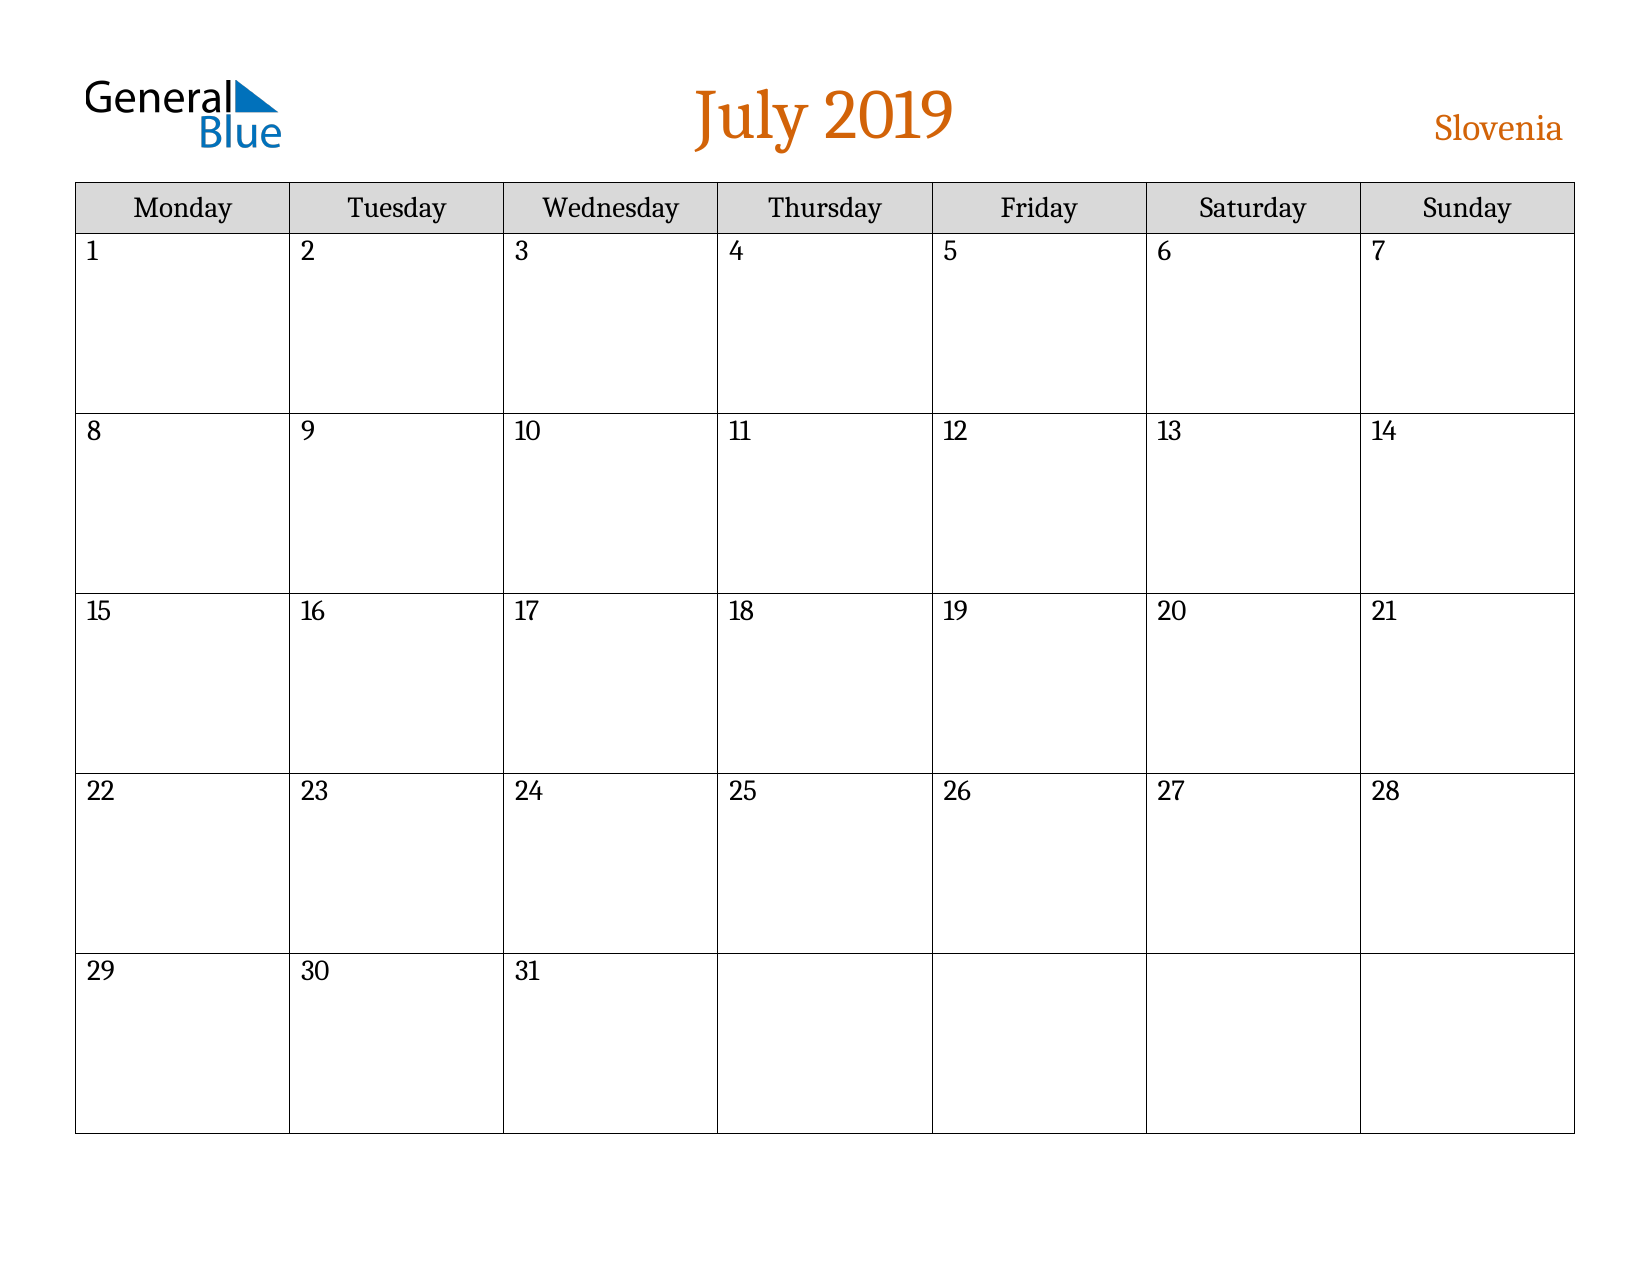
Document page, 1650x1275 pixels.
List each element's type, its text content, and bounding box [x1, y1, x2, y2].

table_cell 20 [1147, 594, 1360, 630]
table_cell [290, 810, 503, 953]
table_cell [290, 630, 503, 773]
table_cell 30 [290, 954, 503, 990]
table_cell [1147, 990, 1360, 1133]
table_cell [76, 990, 289, 1133]
table_cell [933, 990, 1146, 1133]
table_cell Monday [76, 183, 289, 233]
table_cell 22 [76, 774, 289, 810]
table_cell [1147, 450, 1360, 593]
table_cell 11 [718, 414, 932, 450]
table_cell [1361, 810, 1574, 953]
table_header July 2019 [504, 75, 1146, 182]
table_cell 24 [504, 774, 717, 810]
table_cell 7 [1361, 234, 1574, 270]
table_cell Saturday [1147, 183, 1360, 233]
table_cell Friday [933, 183, 1146, 233]
table_cell 18 [718, 594, 932, 630]
table_cell [933, 450, 1146, 593]
table_cell [504, 270, 717, 413]
table_cell [290, 270, 503, 413]
table_cell [504, 810, 717, 953]
table_cell 23 [290, 774, 503, 810]
table_cell [504, 630, 717, 773]
table_cell 1 [76, 234, 289, 270]
table_cell 14 [1361, 414, 1574, 450]
table_cell 26 [933, 774, 1146, 810]
table_cell [1361, 990, 1574, 1133]
table_header [76, 75, 503, 182]
table_cell 16 [290, 594, 503, 630]
table_cell [718, 810, 932, 953]
table_cell [718, 270, 932, 413]
table_cell [504, 990, 717, 1133]
table_cell [290, 450, 503, 593]
table_cell 12 [933, 414, 1146, 450]
table_cell [1361, 954, 1574, 990]
table_cell 8 [76, 414, 289, 450]
table_cell 2 [290, 234, 503, 270]
table_cell 6 [1147, 234, 1360, 270]
picture [86, 80, 281, 148]
table_cell 25 [718, 774, 932, 810]
table_cell 10 [504, 414, 717, 450]
table_cell [76, 270, 289, 413]
table_cell 31 [504, 954, 717, 990]
table_cell [933, 810, 1146, 953]
table_cell 13 [1147, 414, 1360, 450]
table_cell [1147, 630, 1360, 773]
table_cell Thursday [718, 183, 932, 233]
table_cell [290, 990, 503, 1133]
table_cell 5 [933, 234, 1146, 270]
table_cell Wednesday [504, 183, 717, 233]
table_cell [933, 270, 1146, 413]
table_cell Tuesday [290, 183, 503, 233]
table_cell 9 [290, 414, 503, 450]
table_cell [933, 630, 1146, 773]
table_cell [76, 810, 289, 953]
table_cell [1361, 270, 1574, 413]
table_cell [933, 954, 1146, 990]
table_cell Sunday [1361, 183, 1574, 233]
table_cell [1361, 630, 1574, 773]
table_cell [718, 450, 932, 593]
table_cell [1147, 810, 1360, 953]
table_cell [718, 954, 932, 990]
table_cell 21 [1361, 594, 1574, 630]
table_cell [504, 450, 717, 593]
table_cell 17 [504, 594, 717, 630]
table_cell [718, 990, 932, 1133]
table_cell 19 [933, 594, 1146, 630]
table_cell 28 [1361, 774, 1574, 810]
table_cell 27 [1147, 774, 1360, 810]
table_cell [76, 630, 289, 773]
table_header Slovenia [1146, 75, 1574, 182]
table_cell 4 [718, 234, 932, 270]
table_cell [1147, 954, 1360, 990]
table_cell 29 [76, 954, 289, 990]
table_cell [718, 630, 932, 773]
table_cell 3 [504, 234, 717, 270]
table_cell 15 [76, 594, 289, 630]
table_cell [1147, 270, 1360, 413]
table_cell [76, 450, 289, 593]
table_cell [1361, 450, 1574, 593]
